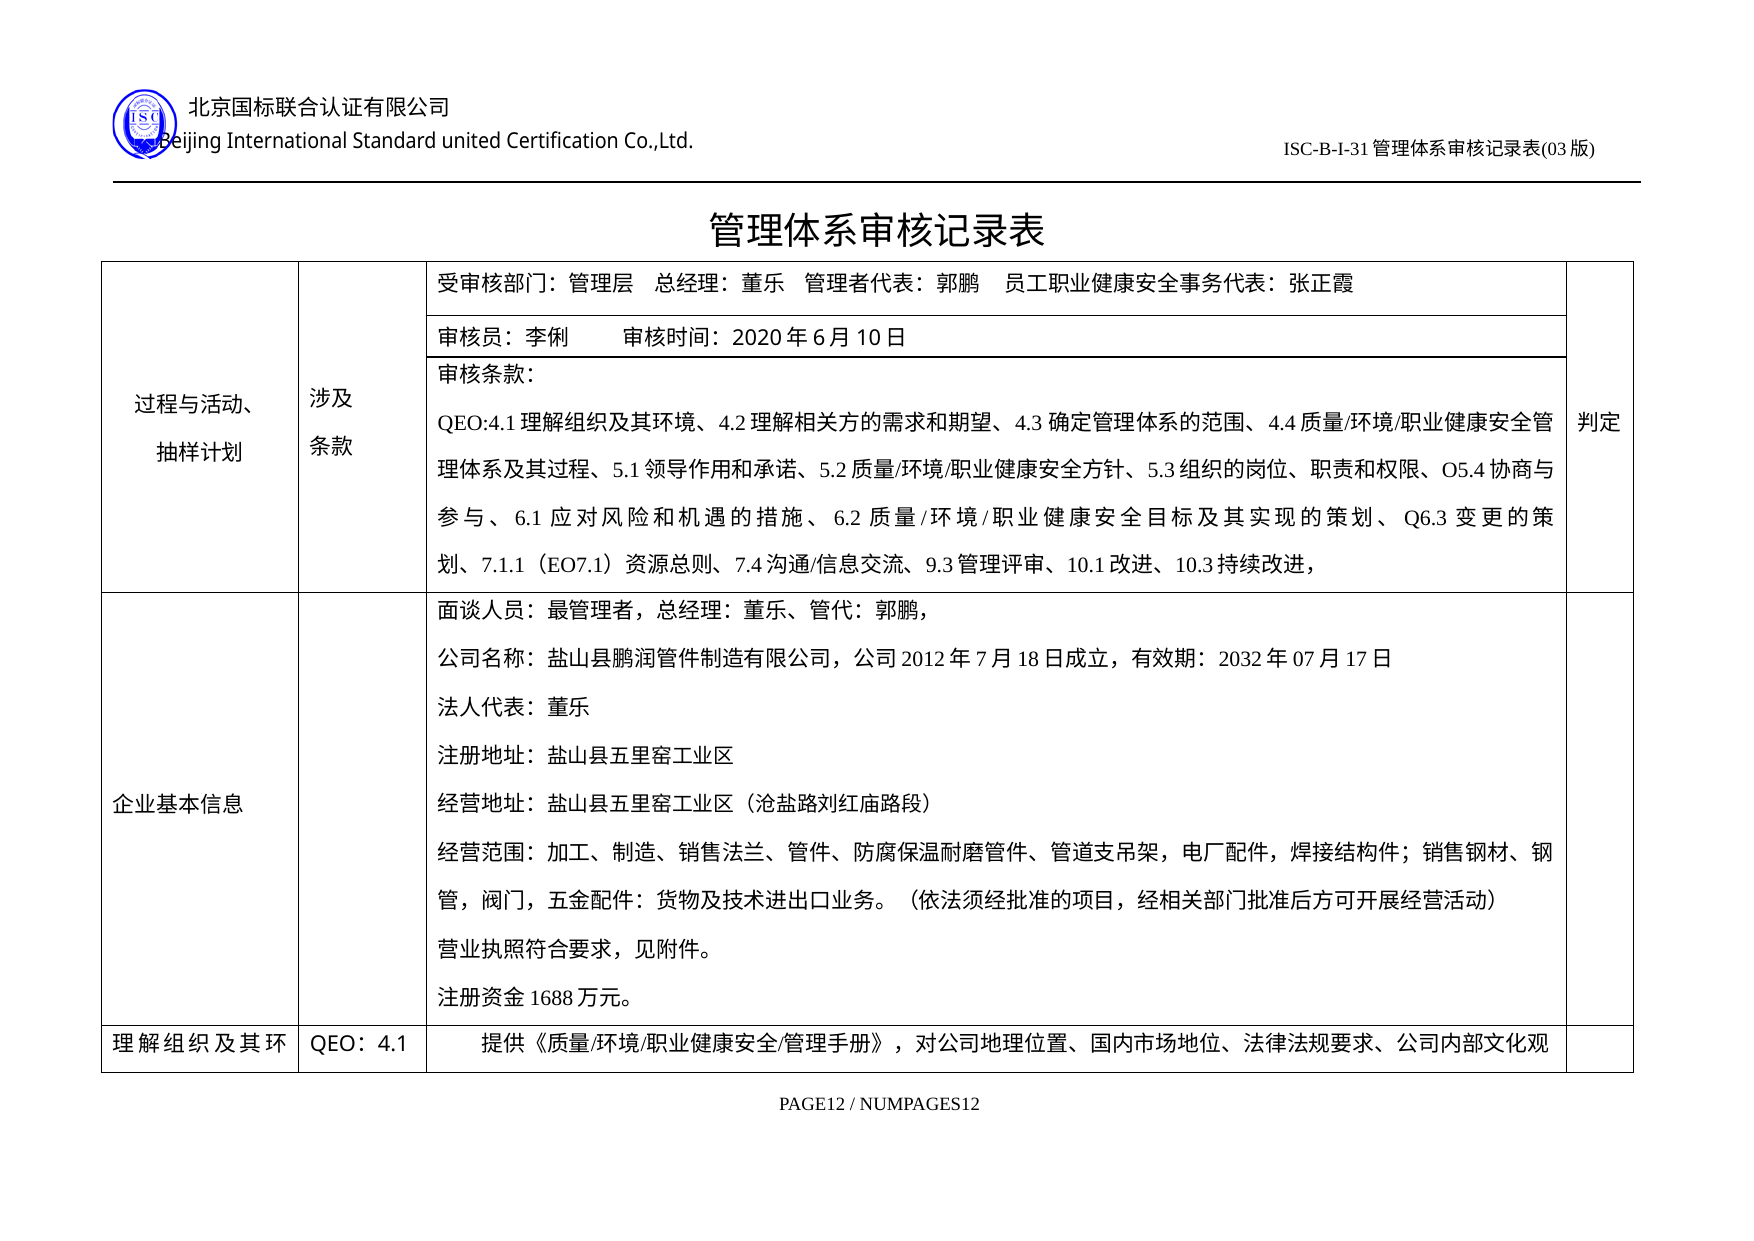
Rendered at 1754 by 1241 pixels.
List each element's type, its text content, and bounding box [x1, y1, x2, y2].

table_cell 审核员：李俐 审核时间：2020年6月10日 [427, 316, 1566, 356]
table_header 过程与活动、 抽样计划 [102, 262, 298, 592]
table_header 判定 [1567, 262, 1633, 592]
table_cell [1567, 593, 1633, 1025]
table_cell 审核条款： QEO:4.1理解组织及其环境、4.2理解相关方的需求和期望、4.3 确定管理体系的范围、4.4质量/环境/职业健康安全管理体系及其过程、5.1领导作用和承诺、5.2质量/环境/职业健康安全方针、5.3组织的岗位、职责和权限、O5.4协商与参与、6.1应对风险和机遇的措施、6.2质量/环境/职业健康安全目标及其实现的策划、Q6.3变更的策划、7.1.1（EO7.1）资源总则、7.4沟通/信息交流、9.3管理评审、10.1改进、10.3持续改进， [427, 358, 1566, 592]
table_cell 企业基本信息 [102, 593, 298, 1025]
table_cell [1567, 1026, 1633, 1072]
table_header 受审核部门：管理层 总经理：董乐 管理者代表：郭鹏 员工职业健康安全事务代表：张正霞 [427, 262, 1566, 314]
table_cell QEO：4.1 [299, 1026, 426, 1072]
table_header 涉及 条款 [299, 262, 426, 592]
table_cell [299, 593, 426, 1025]
table_cell 理解组织及其环境 [102, 1026, 298, 1072]
picture [112, 89, 180, 158]
text 管理体系审核记录表 [112, 196, 1641, 261]
table_cell 面谈人员：最管理者，总经理：董乐、管代：郭鹏， 公司名称：盐山县鹏润管件制造有限公司，公司2012年7月18日成立，有效期：2032年07月17日 法人代表：董乐 注册地址：盐山县五里窑工业区 经营地址：盐山县五里窑工业区（沧盐路刘红庙路段） 经营范围：加工、制造、销售法兰、管件、防腐保温耐磨管件、管道支吊架，电厂配件，焊接结构件；销售钢材、钢管，阀门，五金配件：货物及技术进出口业务。（依法须经批准的项目，经相关部门批准后方可开展经营活动） 营业执照符合要求，见附件。 注册资金1688万元。 [427, 593, 1566, 1025]
